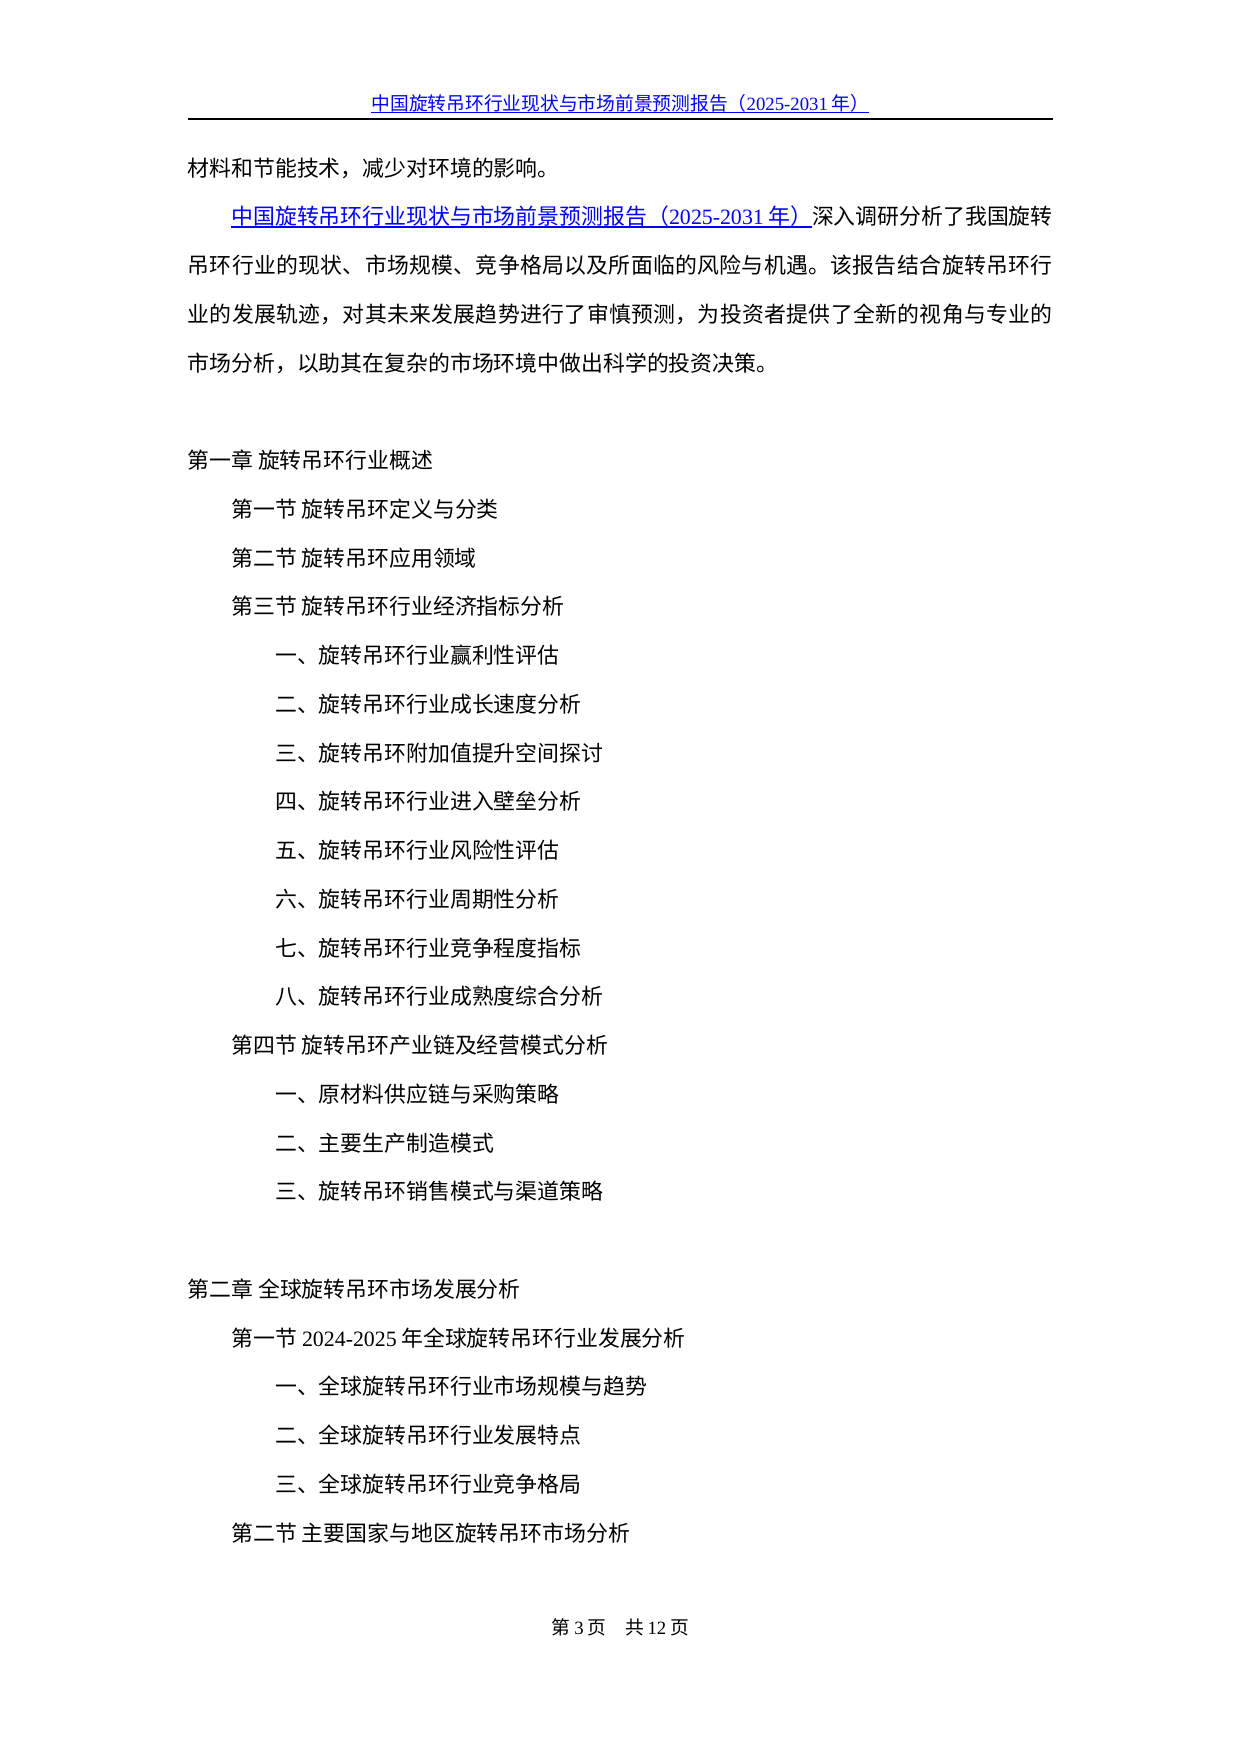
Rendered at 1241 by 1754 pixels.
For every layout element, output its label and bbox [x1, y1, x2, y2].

text [187, 150, 1053, 1548]
